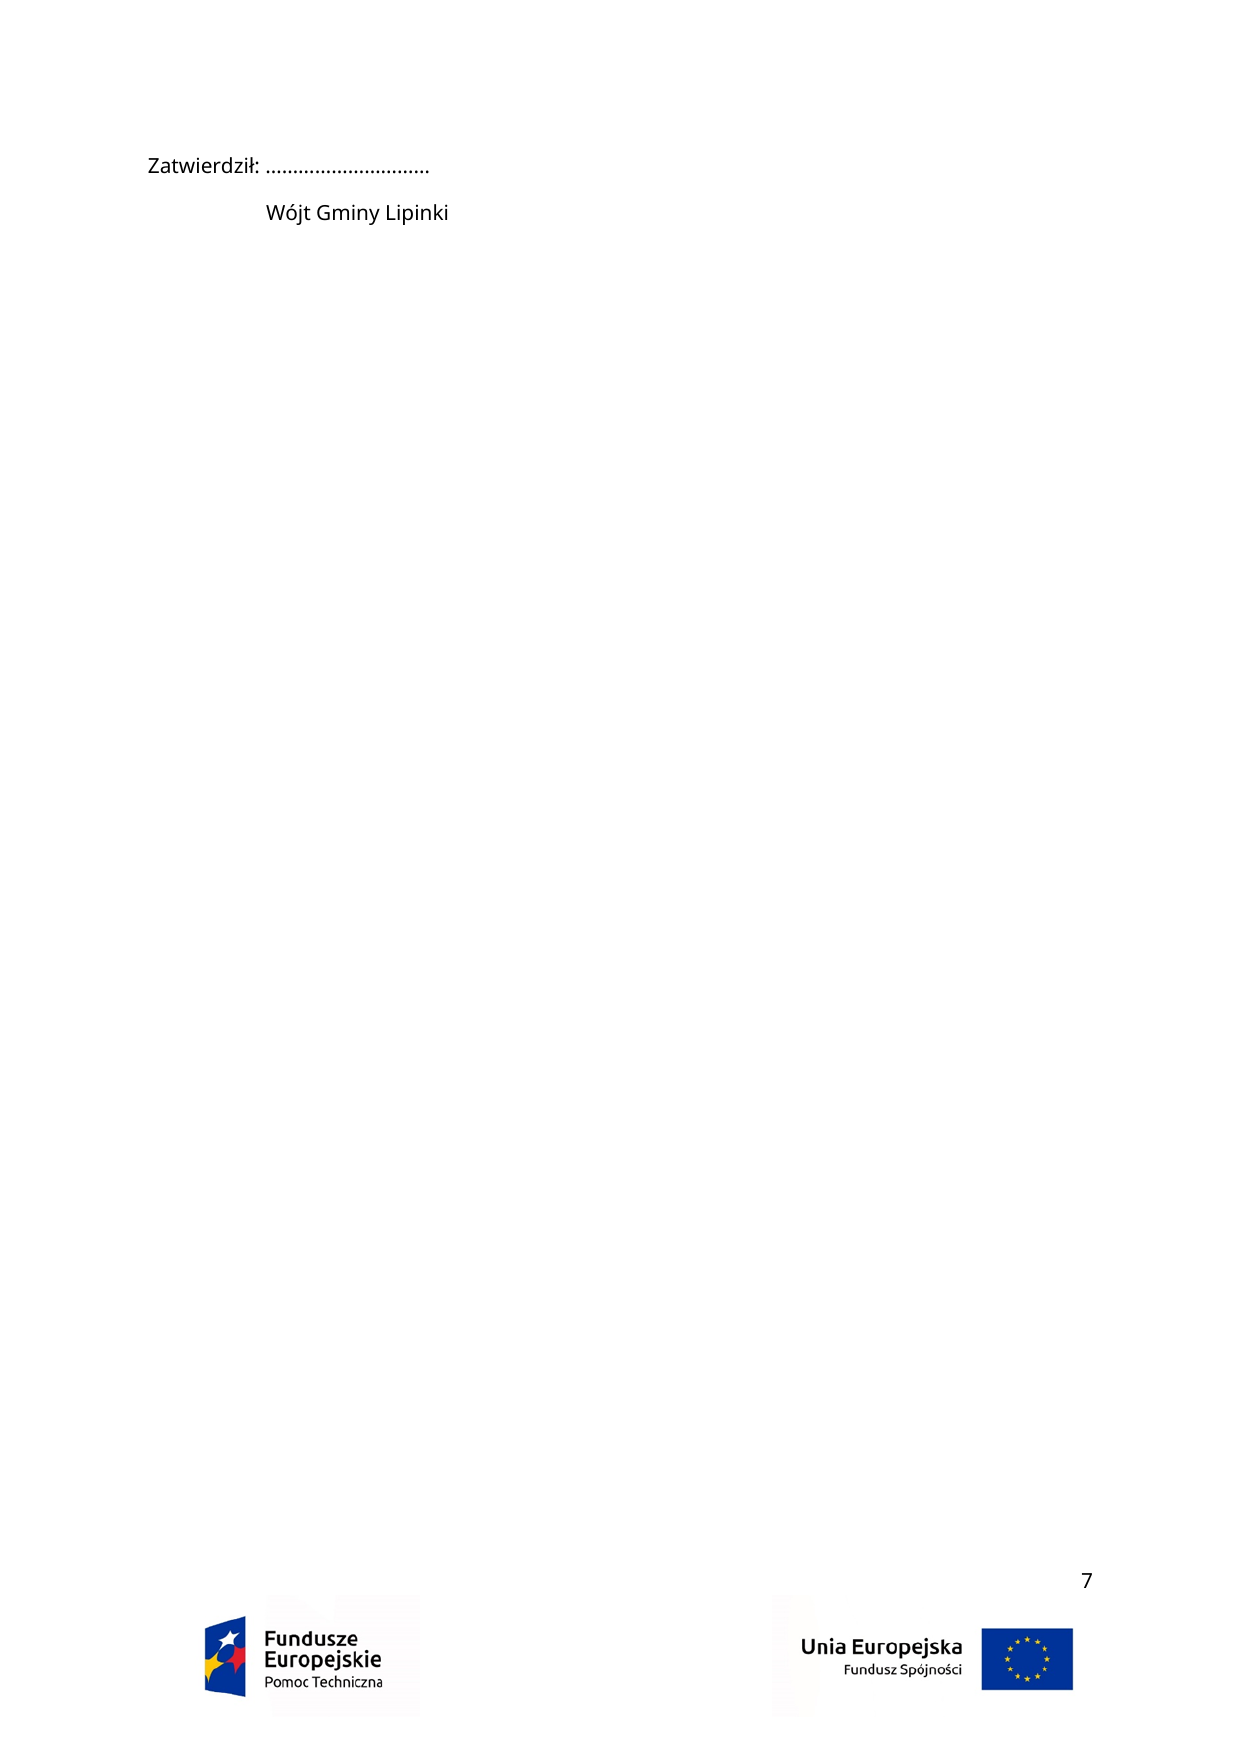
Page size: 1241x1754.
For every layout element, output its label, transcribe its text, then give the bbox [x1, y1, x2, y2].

text Zatwierdził: ………………………… [148, 151, 1093, 179]
text Wójt Gminy Lipinki [266, 198, 1093, 226]
picture [184, 1595, 1093, 1717]
